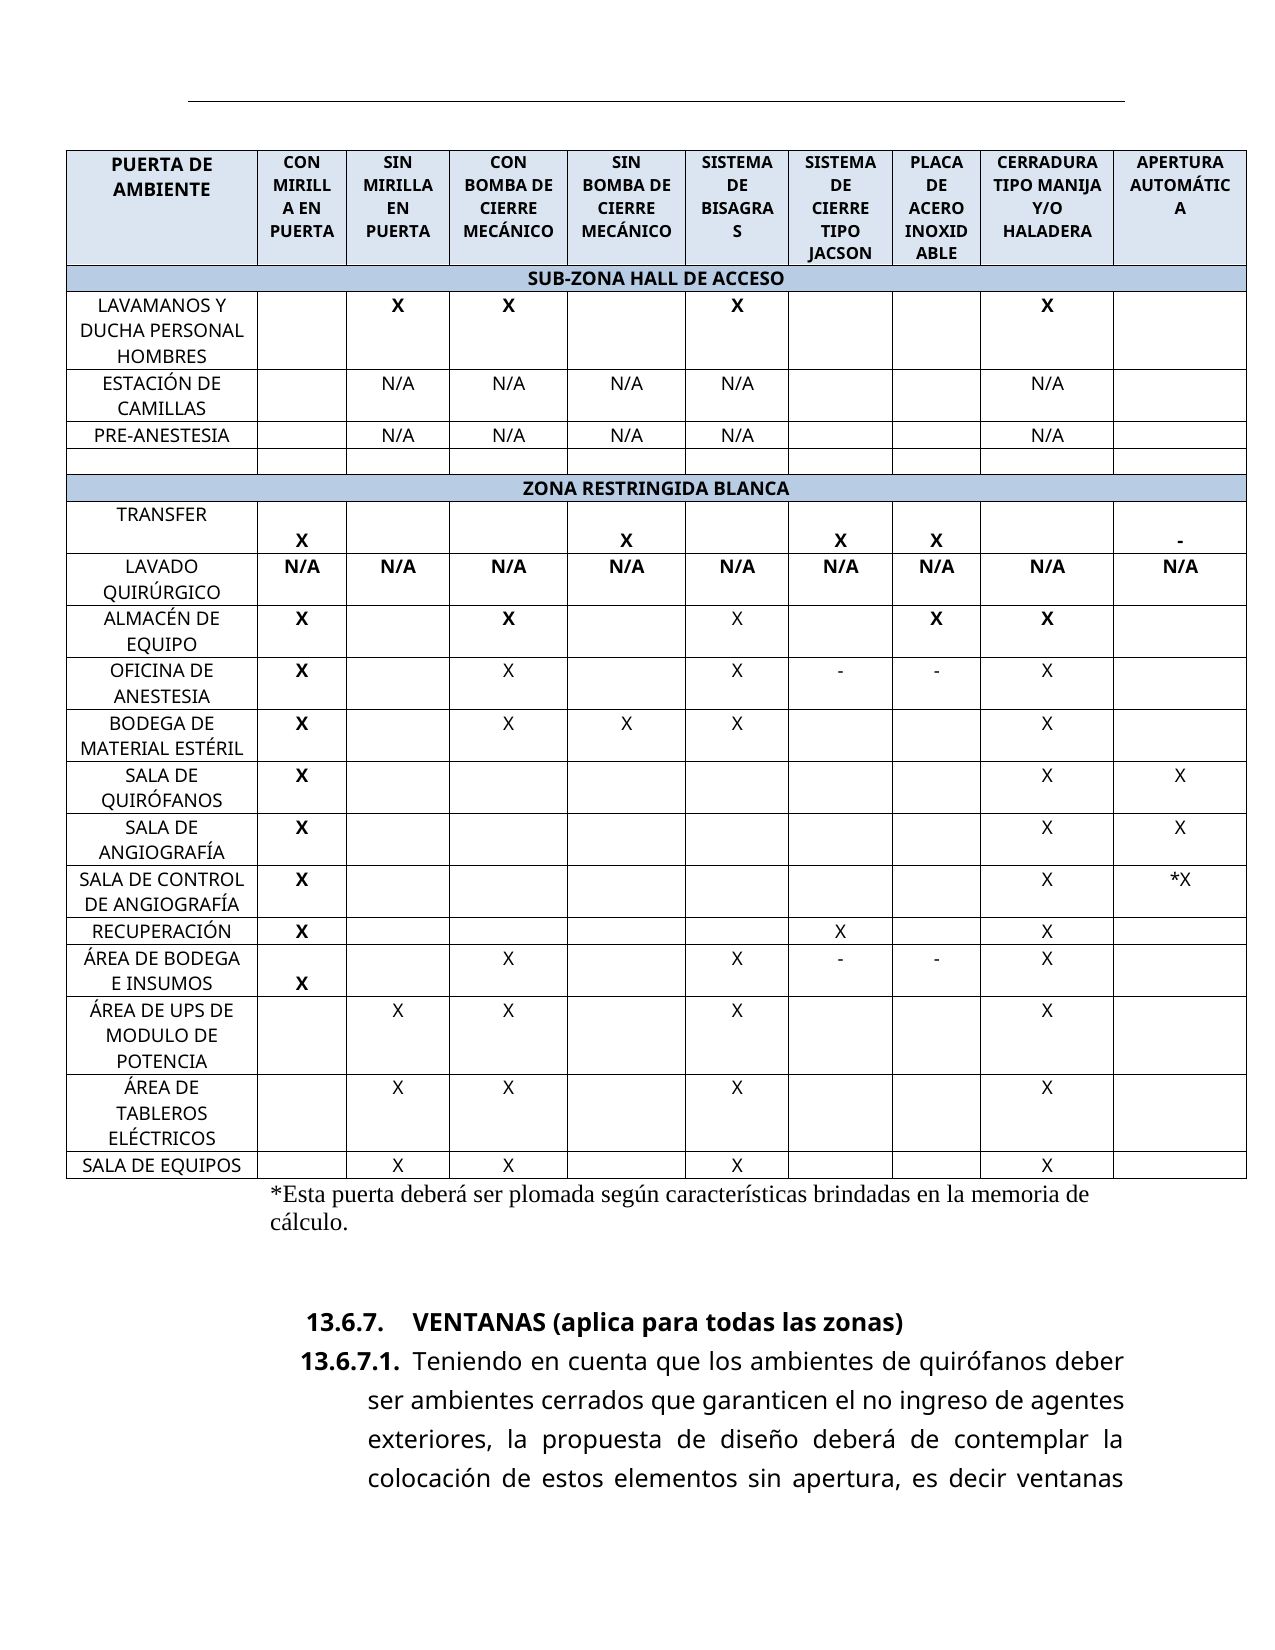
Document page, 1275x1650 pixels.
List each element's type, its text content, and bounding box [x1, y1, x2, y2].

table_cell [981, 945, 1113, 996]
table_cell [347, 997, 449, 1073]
table_cell [893, 449, 980, 474]
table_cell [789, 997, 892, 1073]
table_header SISTEMA DE CIERRE TIPO JACSON [789, 151, 892, 264]
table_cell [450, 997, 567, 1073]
table_cell [450, 449, 567, 474]
table_cell X [450, 658, 567, 709]
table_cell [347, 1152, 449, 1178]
table_cell [893, 422, 980, 447]
table_cell X [686, 292, 788, 369]
table_cell [893, 814, 980, 865]
table_cell [1114, 449, 1246, 474]
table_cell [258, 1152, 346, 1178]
table_cell ZONA RESTRINGIDA BLANCA [67, 475, 1246, 501]
table_cell [568, 658, 685, 709]
table_cell X [450, 710, 567, 761]
table_cell [568, 292, 685, 369]
table_cell X [1114, 814, 1246, 865]
table_cell [789, 866, 892, 917]
table_cell - [789, 945, 892, 996]
table_cell [568, 762, 685, 813]
table_cell OFICINA DE ANESTESIA [67, 658, 257, 709]
table_cell X [258, 866, 346, 917]
table_cell X [981, 292, 1113, 369]
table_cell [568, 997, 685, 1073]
table_cell [893, 866, 980, 917]
table_cell *X [1114, 866, 1246, 917]
table_cell ALMACÉN DE EQUIPO [67, 606, 257, 657]
table_cell [893, 370, 980, 421]
table_cell - [789, 658, 892, 709]
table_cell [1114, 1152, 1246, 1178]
table_cell X [981, 606, 1113, 657]
table_cell X [450, 945, 567, 996]
table_cell X [981, 762, 1113, 813]
table_cell X [450, 606, 567, 657]
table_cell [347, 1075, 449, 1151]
table_cell [568, 918, 685, 944]
table_cell SALA DE ANGIOGRAFÍA [67, 814, 257, 865]
table_cell [686, 502, 788, 553]
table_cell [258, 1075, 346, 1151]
table_cell X [789, 502, 892, 553]
table_cell [258, 370, 346, 421]
table_cell X [258, 658, 346, 709]
table_cell [981, 502, 1113, 553]
table_cell SERVICIO SANITARIO CON LAVAMANOS Y DUCHA PERSONAL HOMBRES [67, 292, 257, 369]
table_cell [789, 449, 892, 474]
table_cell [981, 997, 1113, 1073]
table_cell [789, 606, 892, 657]
table_cell [347, 658, 449, 709]
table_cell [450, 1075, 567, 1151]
table_cell SUB-ZONA HALL DE ACCESO [67, 266, 1246, 291]
table_cell X [981, 814, 1113, 865]
table_header PLACA DE ACERO INOXIDABLE [893, 151, 980, 264]
table_cell - [1114, 502, 1246, 553]
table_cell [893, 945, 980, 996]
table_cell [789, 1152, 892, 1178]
table_cell N/A [686, 370, 788, 421]
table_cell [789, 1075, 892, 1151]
table_cell SALA DE CONTROL DE ANGIOGRAFÍA [67, 866, 257, 917]
table_cell BODEGA DE MATERIAL ESTÉRIL [67, 710, 257, 761]
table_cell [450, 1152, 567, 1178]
table_cell X [981, 658, 1113, 709]
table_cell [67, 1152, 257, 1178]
table_cell N/A [258, 554, 346, 605]
table_cell N/A [568, 554, 685, 605]
table_cell X [686, 658, 788, 709]
table_cell X [981, 710, 1113, 761]
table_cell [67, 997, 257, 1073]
table_cell [450, 918, 567, 944]
table_header CERRADURA TIPO MANIJA Y/O HALADERA [981, 151, 1113, 264]
table_cell [893, 762, 980, 813]
table_cell [568, 814, 685, 865]
table_cell N/A [686, 554, 788, 605]
table_cell X [981, 866, 1113, 917]
table_cell X [258, 945, 346, 996]
table_cell [347, 449, 449, 474]
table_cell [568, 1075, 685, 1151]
table_cell TRANSFER [67, 502, 257, 553]
table_cell [789, 370, 892, 421]
table_cell [686, 814, 788, 865]
table_cell N/A [981, 370, 1113, 421]
table_cell [347, 710, 449, 761]
table_cell [67, 449, 257, 474]
table_cell [568, 449, 685, 474]
table_cell [450, 762, 567, 813]
list VENTANAS (aplica para todas las zonas) [306, 1304, 1125, 1338]
table_cell RECUPERACIÓN [67, 918, 257, 944]
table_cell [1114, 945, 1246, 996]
table_cell [1114, 658, 1246, 709]
table_cell [450, 502, 567, 553]
table_cell N/A [347, 554, 449, 605]
table_cell [347, 945, 449, 996]
table_cell [258, 292, 346, 369]
table_cell [686, 449, 788, 474]
table_cell [789, 710, 892, 761]
table_cell [1114, 422, 1246, 447]
table_cell [1114, 292, 1246, 369]
table_cell [568, 945, 685, 996]
table_cell N/A [568, 370, 685, 421]
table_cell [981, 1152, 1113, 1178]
table_cell X [686, 945, 788, 996]
table_cell X [347, 292, 449, 369]
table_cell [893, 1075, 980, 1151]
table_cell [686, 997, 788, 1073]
table_cell [893, 710, 980, 761]
table_cell X [258, 606, 346, 657]
table_cell X [258, 710, 346, 761]
table_cell [789, 422, 892, 447]
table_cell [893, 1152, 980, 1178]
table_cell N/A [981, 422, 1113, 447]
table_header APERTURA AUTOMÁTICA [1114, 151, 1246, 264]
table_cell X [568, 502, 685, 553]
table_cell X [450, 292, 567, 369]
table_cell N/A [450, 370, 567, 421]
table_cell [347, 866, 449, 917]
table_cell X [1114, 762, 1246, 813]
table_header CON MIRILLA EN PUERTA [258, 151, 346, 264]
table_cell [981, 449, 1113, 474]
table_cell X [893, 606, 980, 657]
table_cell [347, 762, 449, 813]
table_header PUERTA DE AMBIENTE [67, 151, 257, 264]
table_cell [893, 292, 980, 369]
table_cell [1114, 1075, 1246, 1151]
table_cell [258, 449, 346, 474]
table_cell [1114, 370, 1246, 421]
table_cell ÁREA DE BODEGA E INSUMOS [67, 945, 257, 996]
table_cell X [258, 762, 346, 813]
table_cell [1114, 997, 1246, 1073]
table_cell X [981, 918, 1113, 944]
table_cell X [258, 502, 346, 553]
table_cell X [686, 710, 788, 761]
table_cell N/A [981, 554, 1113, 605]
table_cell [789, 292, 892, 369]
table_cell N/A [347, 370, 449, 421]
table_header SIN BOMBA DE CIERRE MECÁNICO [568, 151, 685, 264]
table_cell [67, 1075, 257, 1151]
table_cell [347, 814, 449, 865]
table_cell N/A [789, 554, 892, 605]
table_cell [686, 866, 788, 917]
table_header SIN MIRILLA EN PUERTA [347, 151, 449, 264]
table_cell [1114, 710, 1246, 761]
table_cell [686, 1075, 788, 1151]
table_cell [450, 866, 567, 917]
table_header CON BOMBA DE CIERRE MECÁNICO [450, 151, 567, 264]
table_cell X [789, 918, 892, 944]
table_cell N/A [1114, 554, 1246, 605]
table_cell X [258, 918, 346, 944]
table_cell N/A [347, 422, 449, 447]
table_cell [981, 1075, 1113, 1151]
table_cell N/A [686, 422, 788, 447]
table_cell [686, 918, 788, 944]
table_cell [789, 762, 892, 813]
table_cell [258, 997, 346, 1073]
table_cell X [258, 814, 346, 865]
table_cell [1114, 606, 1246, 657]
table_cell ESTACIÓN DE CAMILLAS [67, 370, 257, 421]
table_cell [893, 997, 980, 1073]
table_cell N/A [568, 422, 685, 447]
table_cell - [893, 658, 980, 709]
table_cell X [568, 710, 685, 761]
table_cell N/A [893, 554, 980, 605]
table_cell [893, 918, 980, 944]
table_cell N/A [450, 422, 567, 447]
table_cell [686, 762, 788, 813]
table_cell [568, 866, 685, 917]
table_cell [450, 814, 567, 865]
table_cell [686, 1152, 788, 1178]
table_cell [789, 814, 892, 865]
text *Esta puerta deberá ser plomada según características brindadas en la memoria de cálculo. [270, 1179, 1125, 1236]
table_cell PRE-ANESTESIA [67, 422, 257, 447]
table_header SISTEMA DE BISAGRAS [686, 151, 788, 264]
table_cell N/A [450, 554, 567, 605]
table_cell [258, 422, 346, 447]
table_cell [568, 606, 685, 657]
table_cell SALA DE QUIRÓFANOS [67, 762, 257, 813]
table_cell [347, 606, 449, 657]
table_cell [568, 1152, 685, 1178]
table_cell X [893, 502, 980, 553]
table_cell X [686, 606, 788, 657]
table_cell LAVADO QUIRÚRGICO [67, 554, 257, 605]
table_cell [347, 918, 449, 944]
table_cell [1114, 918, 1246, 944]
table_cell [347, 502, 449, 553]
